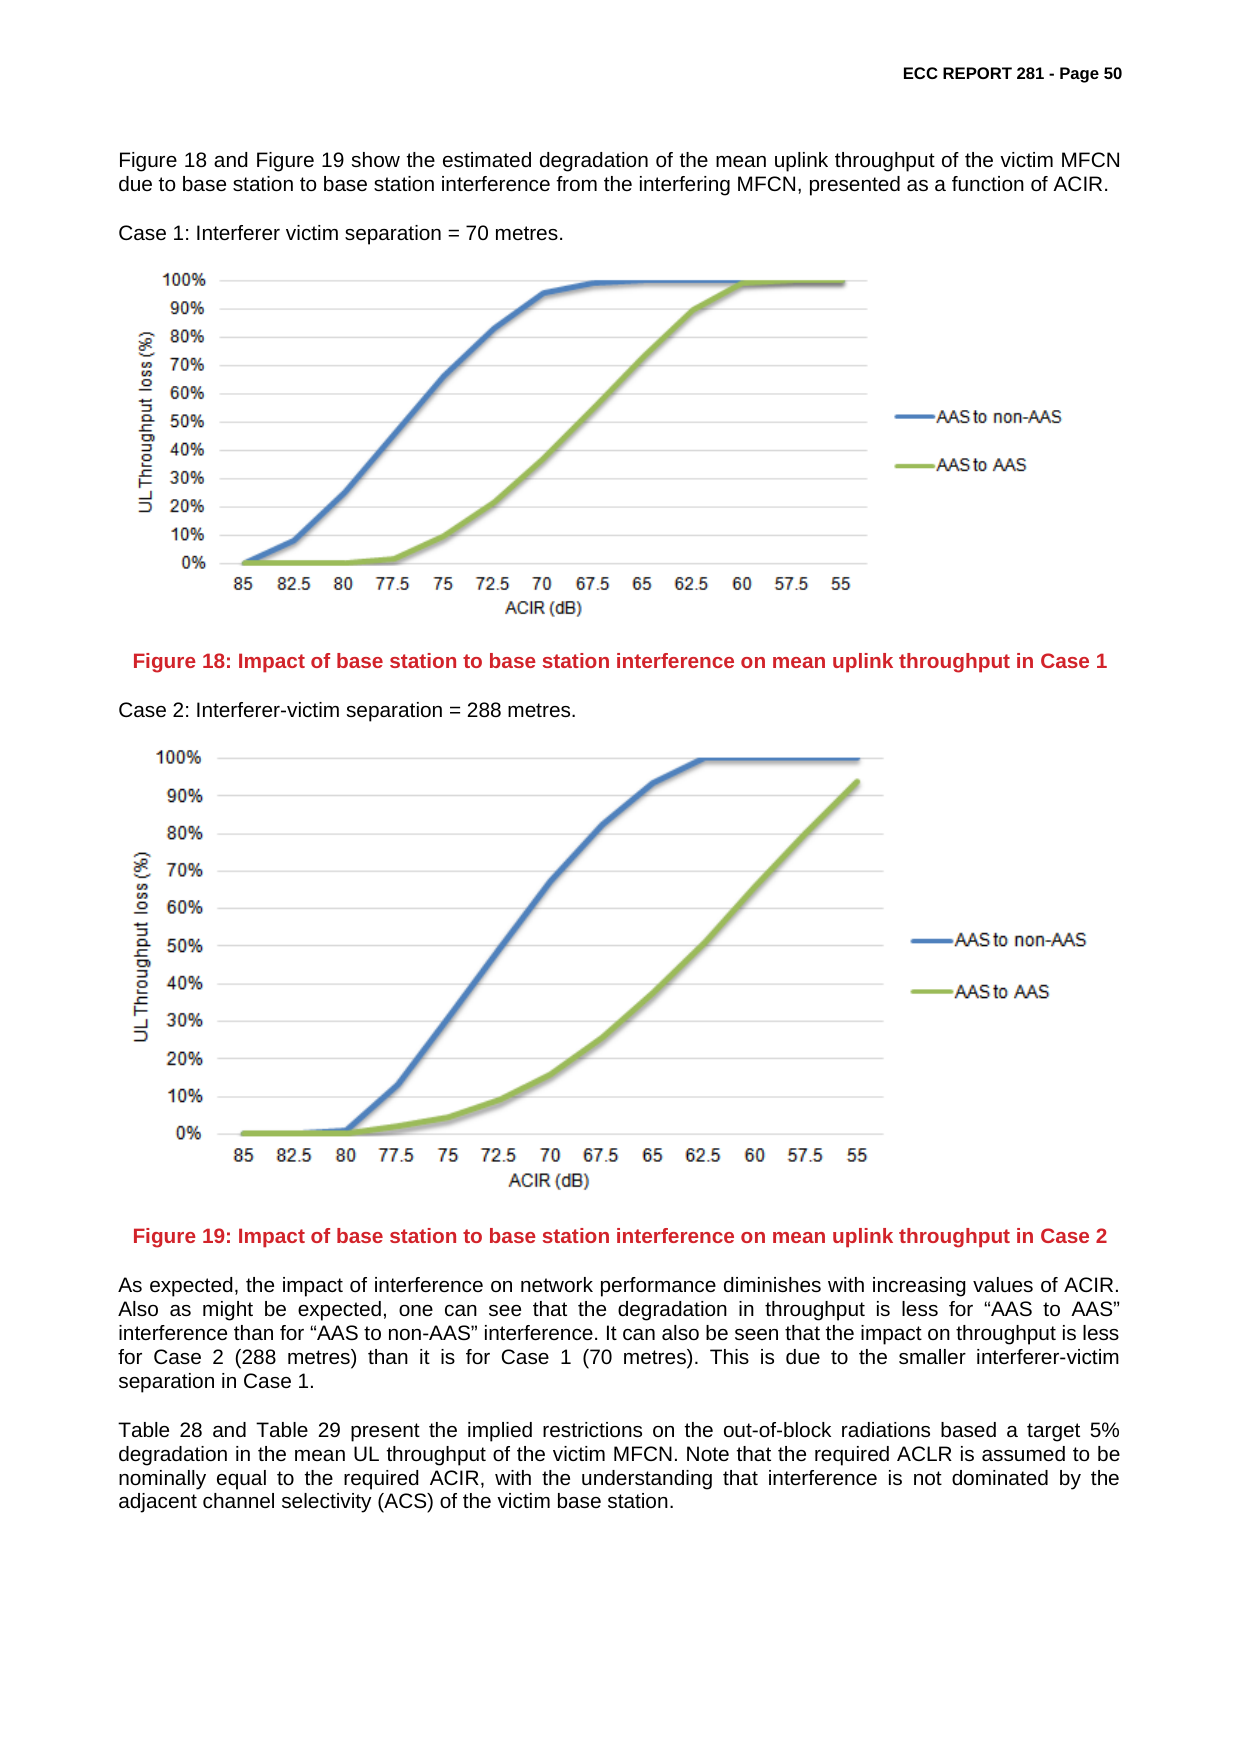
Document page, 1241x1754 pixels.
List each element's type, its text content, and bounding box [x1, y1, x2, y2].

text Figure 19: Impact of base station to base station interference on mean uplink throughput in Case 2 [118, 1224, 1122, 1248]
text Table 28 and Table 29 present the implied restrictions on the out-of-block radiations based a target 5% degradation in the mean UL throughput of the victim MFCN. Note that the required ACLR is assumed to be nominally equal to the required ACIR, with the understanding that interference is not dominated by the adjacent channel selectivity (ACS) of the victim base station. [118, 1417, 1122, 1513]
picture [118, 746, 1093, 1199]
text Case 2: Interferer-victim separation = 288 metres. [118, 698, 1122, 722]
picture [118, 269, 1075, 624]
text As expected, the impact of interference on network performance diminishes with increasing values of ACIR. Also as might be expected, one can see that the degradation in throughput is less for “AAS to AAS” interference than for “AAS to non-AAS” interference. It can also be seen that the impact on throughput is less for Case 2 (288 metres) than it is for Case 1 (70 metres). This is due to the smaller interferer-victim separation in Case 1. [118, 1273, 1122, 1392]
text Figure 18 and Figure 19 show the estimated degradation of the mean uplink throughput of the victim MFCN due to base station to base station interference from the interfering MFCN, presented as a function of ACIR. [118, 148, 1122, 196]
text Case 1: Interferer victim separation = 70 metres. [118, 221, 1122, 244]
text Figure 18: Impact of base station to base station interference on mean uplink throughput in Case 1 [118, 649, 1122, 673]
